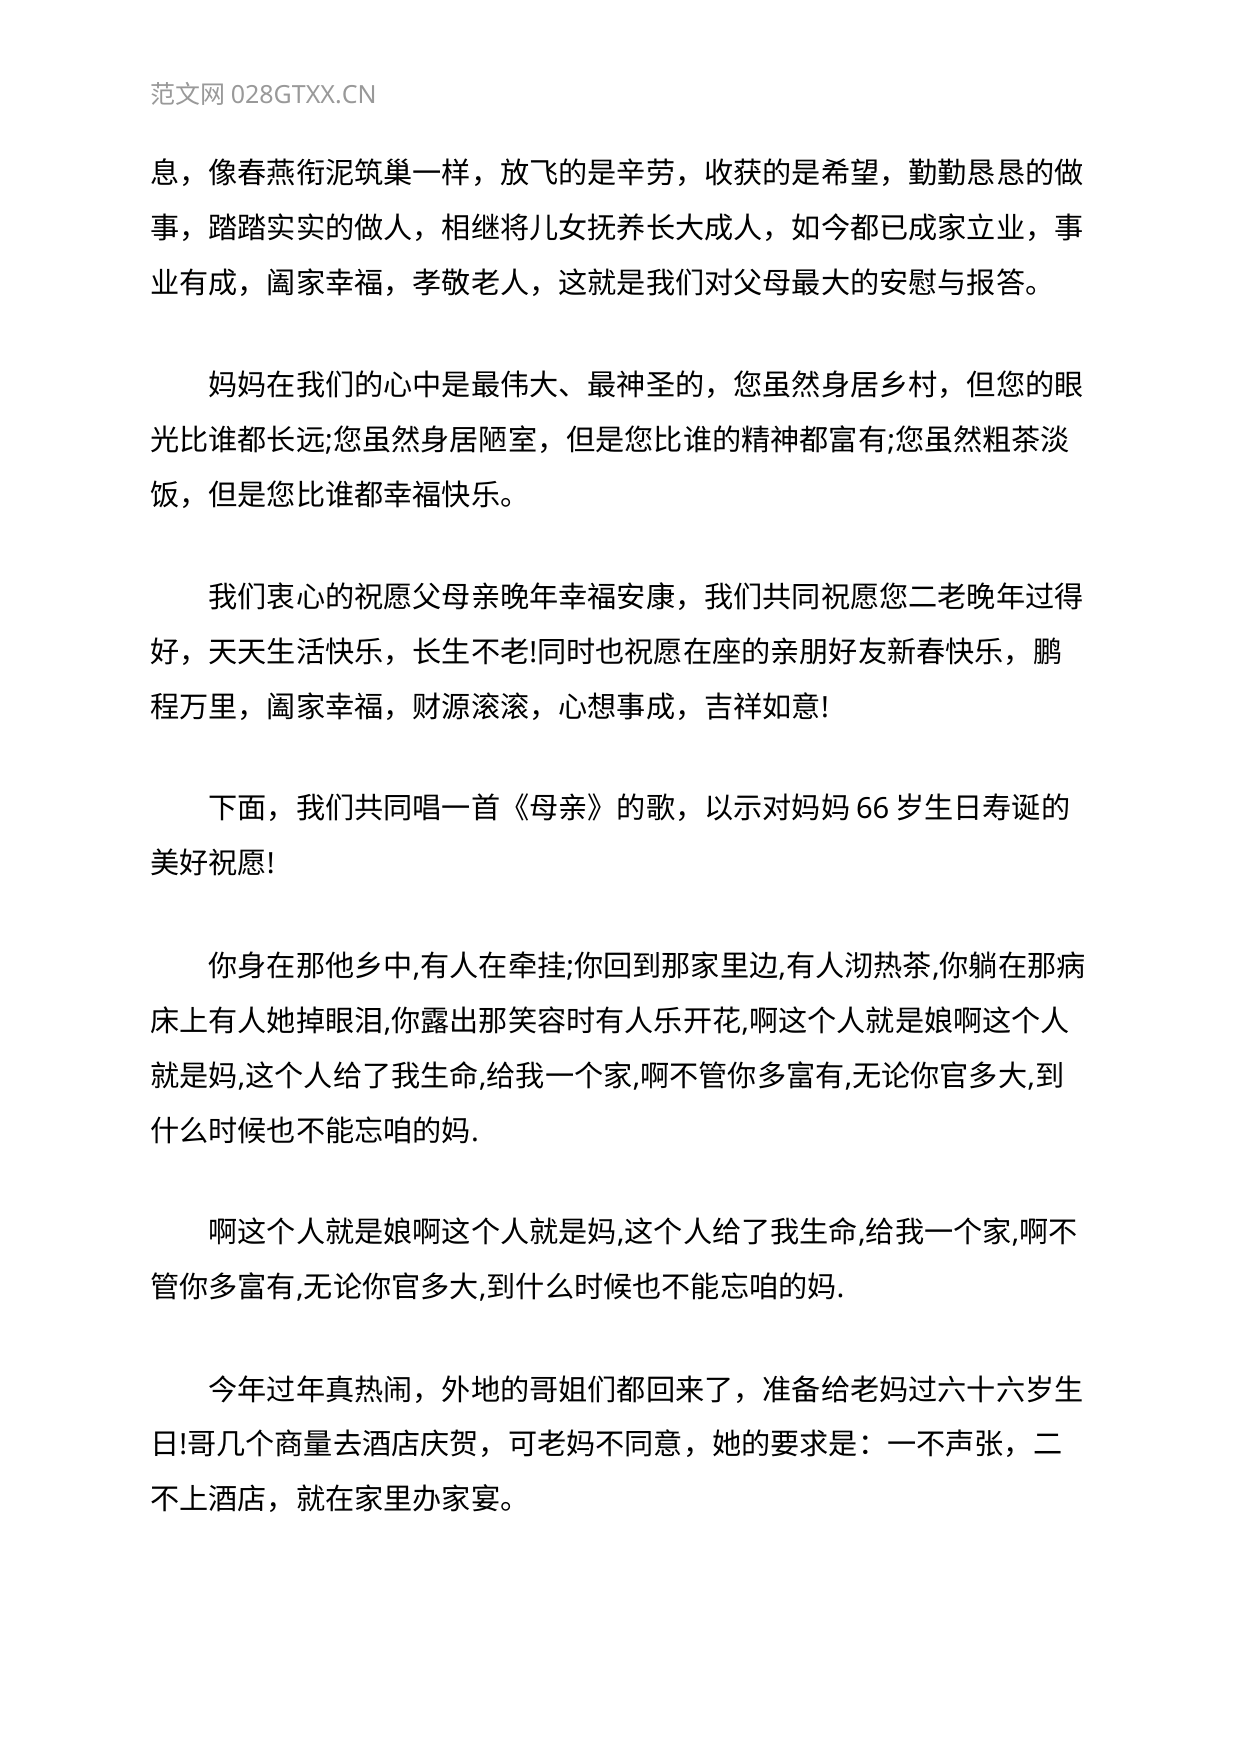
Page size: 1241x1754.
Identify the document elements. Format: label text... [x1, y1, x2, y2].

text 我们衷心的祝愿父母亲晚年幸福安康，我们共同祝愿您二老晚年过得好，天天生活快乐，长生不老!同时也祝愿在座的亲朋好友新春快乐，鹏程万里，阖家幸福，财源滚滚，心想事成，吉祥如意! [150, 573, 1090, 726]
text 今年过年真热闹，外地的哥姐们都回来了，准备给老妈过六十六岁生日!哥几个商量去酒店庆贺，可老妈不同意，她的要求是：一不声张，二不上酒店，就在家里办家宴。 [150, 1366, 1090, 1518]
text 下面，我们共同唱一首《母亲》的歌，以示对妈妈66岁生日寿诞的美好祝愿! [150, 785, 1090, 882]
text 妈妈在我们的心中是最伟大、最神圣的，您虽然身居乡村，但您的眼光比谁都长远;您虽然身居陋室，但是您比谁的精神都富有;您虽然粗茶淡饭，但是您比谁都幸福快乐。 [150, 362, 1090, 514]
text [150, 150, 1090, 302]
text 你身在那他乡中,有人在牵挂;你回到那家里边,有人沏热茶,你躺在那病床上有人她掉眼泪,你露出那笑容时有人乐开花,啊这个人就是娘啊这个人就是妈,这个人给了我生命,给我一个家,啊不管你多富有,无论你官多大,到什么时候也不能忘咱的妈. [150, 942, 1090, 1149]
text 啊这个人就是娘啊这个人就是妈,这个人给了我生命,给我一个家,啊不管你多富有,无论你官多大,到什么时候也不能忘咱的妈. [150, 1209, 1090, 1306]
